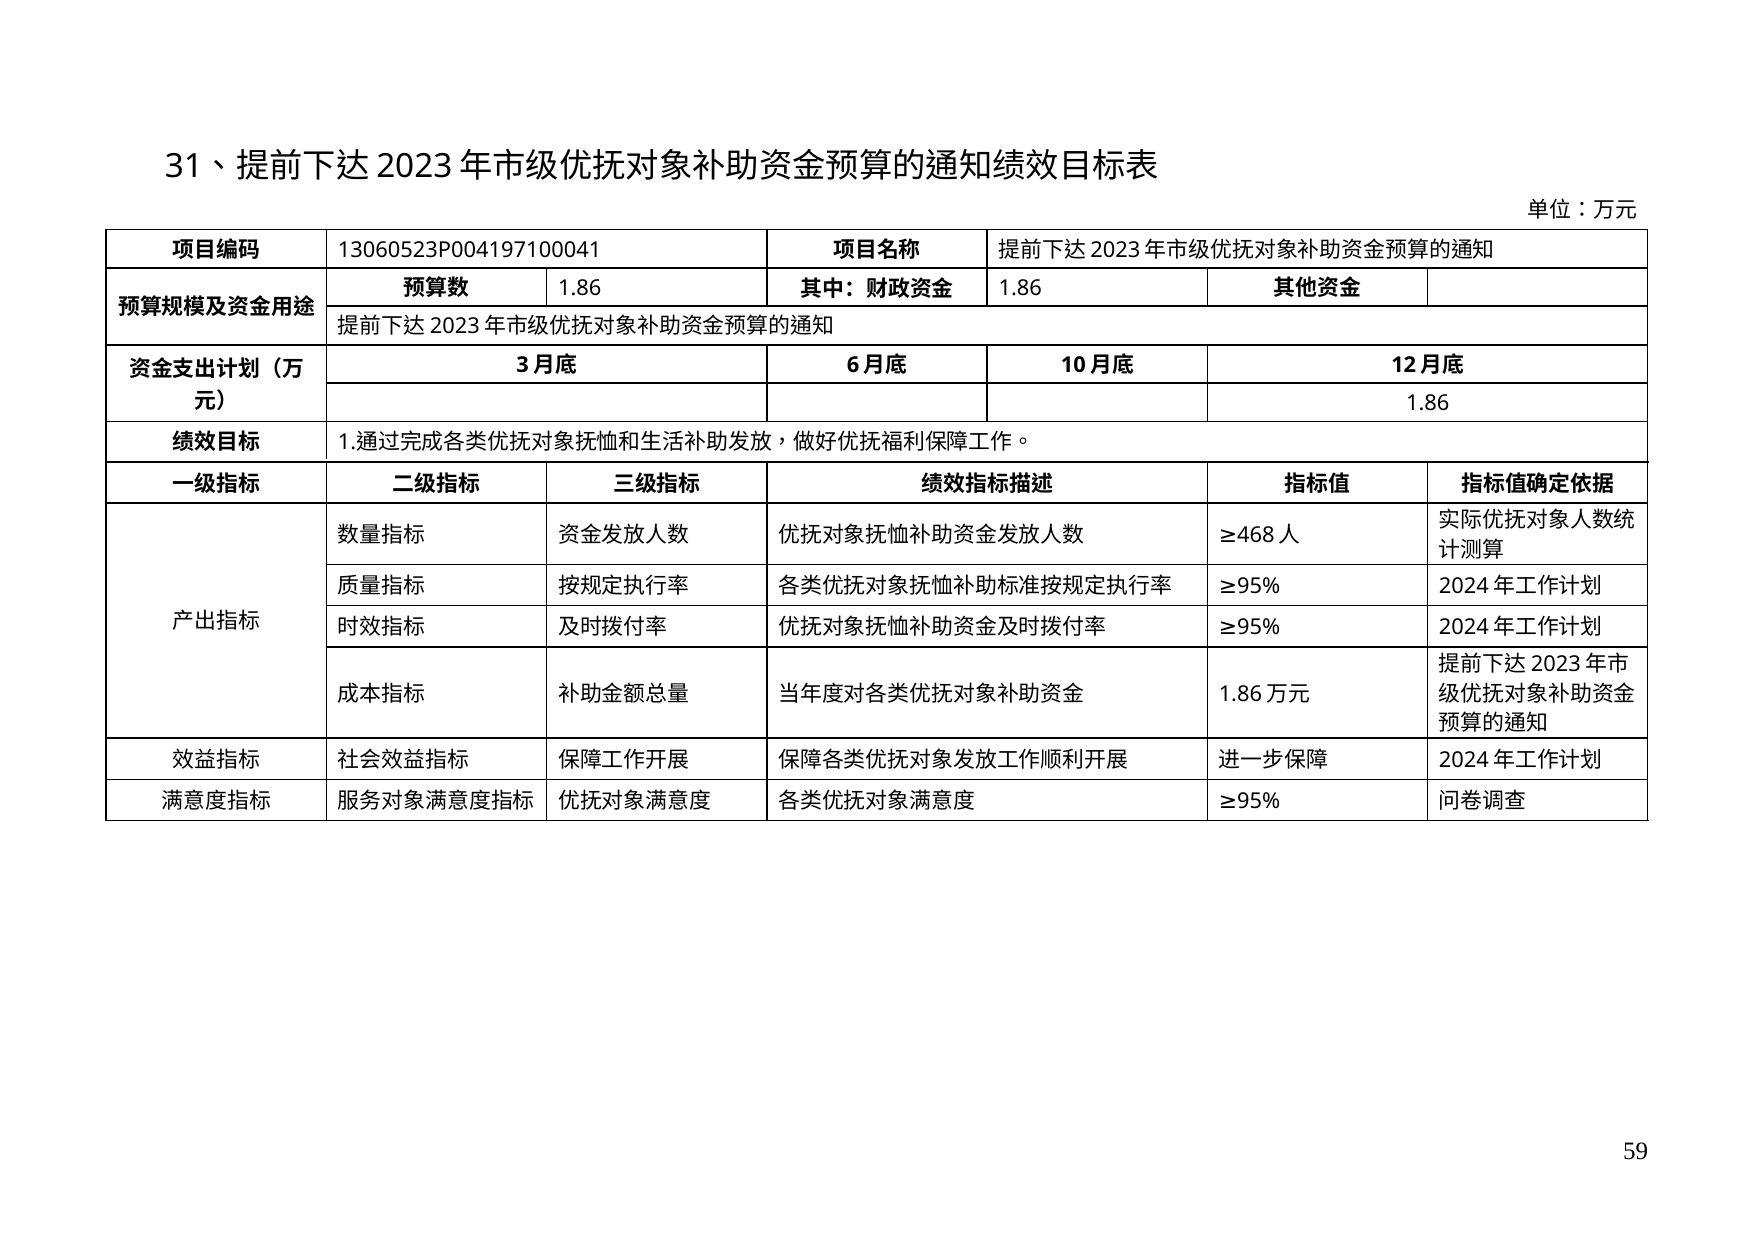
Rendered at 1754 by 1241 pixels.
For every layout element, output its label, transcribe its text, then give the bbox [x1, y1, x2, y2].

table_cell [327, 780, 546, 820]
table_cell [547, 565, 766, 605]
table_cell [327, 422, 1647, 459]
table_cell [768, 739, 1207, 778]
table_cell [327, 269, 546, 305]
text 31、提前下达2023年市级优抚对象补助资金预算的通知绩效目标表 [106, 142, 1648, 187]
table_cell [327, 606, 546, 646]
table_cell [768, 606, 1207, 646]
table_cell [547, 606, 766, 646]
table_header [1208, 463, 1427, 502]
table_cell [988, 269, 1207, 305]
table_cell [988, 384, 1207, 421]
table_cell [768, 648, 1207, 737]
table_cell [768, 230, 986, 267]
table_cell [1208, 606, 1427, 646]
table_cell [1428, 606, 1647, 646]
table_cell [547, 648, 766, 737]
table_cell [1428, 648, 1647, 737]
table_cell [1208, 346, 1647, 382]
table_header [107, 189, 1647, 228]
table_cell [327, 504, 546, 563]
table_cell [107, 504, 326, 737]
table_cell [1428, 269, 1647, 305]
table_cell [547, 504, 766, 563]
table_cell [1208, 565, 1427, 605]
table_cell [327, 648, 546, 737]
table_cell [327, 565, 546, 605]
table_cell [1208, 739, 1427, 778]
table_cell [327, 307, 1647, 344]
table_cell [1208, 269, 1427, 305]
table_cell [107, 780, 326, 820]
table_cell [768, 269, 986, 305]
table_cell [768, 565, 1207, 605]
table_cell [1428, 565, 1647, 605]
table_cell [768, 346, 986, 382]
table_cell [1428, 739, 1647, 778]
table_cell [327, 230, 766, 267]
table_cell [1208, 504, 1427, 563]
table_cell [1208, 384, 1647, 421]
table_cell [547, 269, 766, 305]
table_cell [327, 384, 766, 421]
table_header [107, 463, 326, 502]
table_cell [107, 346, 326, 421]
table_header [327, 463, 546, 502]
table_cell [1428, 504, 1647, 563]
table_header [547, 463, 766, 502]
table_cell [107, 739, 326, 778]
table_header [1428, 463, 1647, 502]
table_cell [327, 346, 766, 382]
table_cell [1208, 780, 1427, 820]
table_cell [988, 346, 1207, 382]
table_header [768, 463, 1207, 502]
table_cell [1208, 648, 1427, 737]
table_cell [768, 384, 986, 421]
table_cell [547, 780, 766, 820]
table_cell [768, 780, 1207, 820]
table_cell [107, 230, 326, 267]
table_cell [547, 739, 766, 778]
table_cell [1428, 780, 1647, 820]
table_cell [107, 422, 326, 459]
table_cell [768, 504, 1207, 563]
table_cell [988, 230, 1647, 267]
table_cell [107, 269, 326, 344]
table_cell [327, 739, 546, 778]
